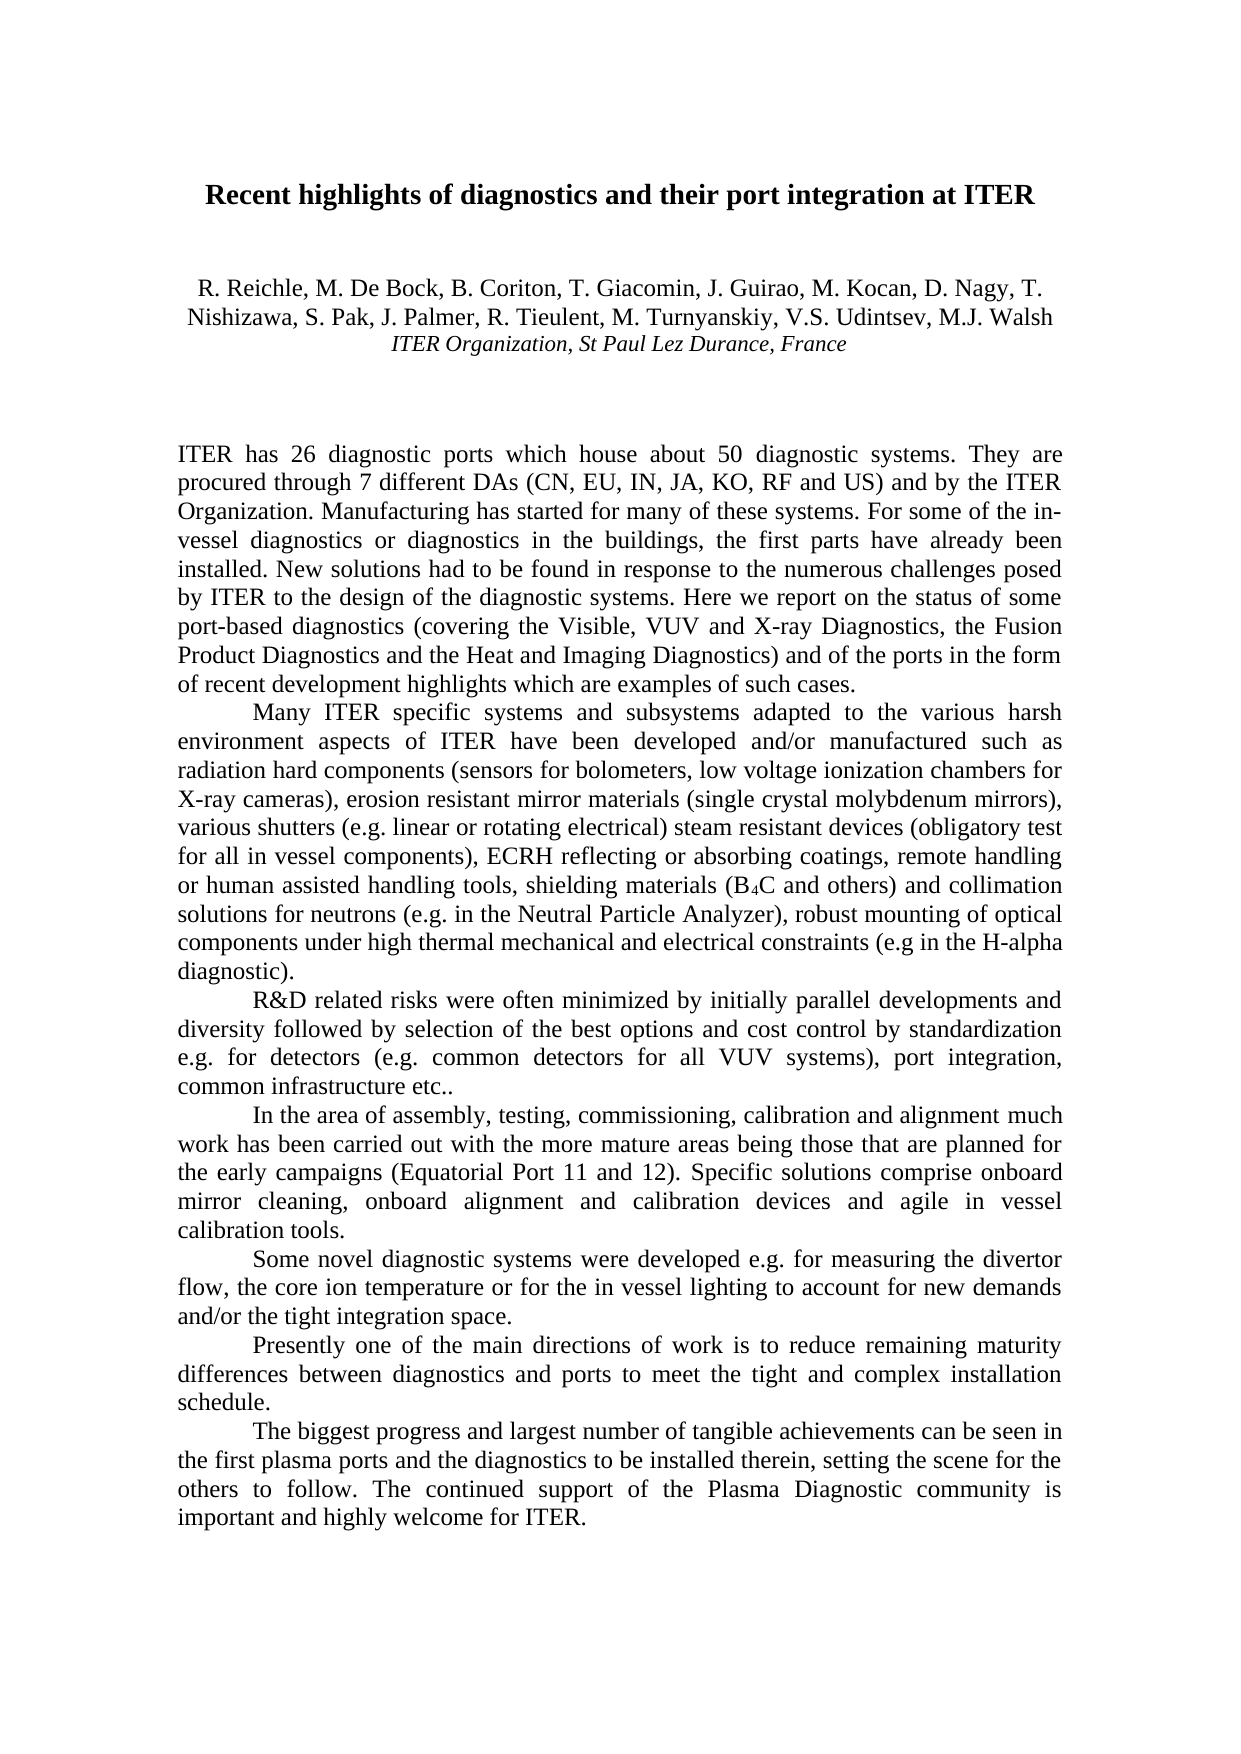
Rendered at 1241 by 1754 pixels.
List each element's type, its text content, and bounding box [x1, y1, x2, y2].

text Recent highlights of diagnostics and their port integration at ITER [177, 177, 1063, 211]
text R&D related risks were often minimized by initially parallel developments and diversity followed by selection of the best options and cost control by standardization e.g. for detectors (e.g. common detectors for all VUV systems), port integration, common infrastructure etc.. [177, 985, 1063, 1100]
text In the area of assembly, testing, commissioning, calibration and alignment much work has been carried out with the more mature areas being those that are planned for the early campaigns (Equatorial Port 11 and 12). Specific solutions comprise onboard mirror cleaning, onboard alignment and calibration devices and agile in vessel calibration tools. [177, 1100, 1063, 1244]
text ITER Organization, St Paul Lez Durance, France [177, 331, 1063, 357]
text Many ITER specific systems and subsystems adapted to the various harsh environment aspects of ITER have been developed and/or manufactured such as radiation hard components (sensors for bolometers, low voltage ionization chambers for X-ray cameras), erosion resistant mirror materials (single crystal molybdenum mirrors), various shutters (e.g. linear or rotating electrical) steam resistant devices (obligatory test for all in vessel components), ECRH reflecting or absorbing coatings, remote handling or human assisted handling tools, shielding materials (B4C and others) and collimation solutions for neutrons (e.g. in the Neutral Particle Analyzer), robust mounting of optical components under high thermal mechanical and electrical constraints (e.g in the H-alpha diagnostic). [177, 697, 1063, 985]
text Presently one of the main directions of work is to reduce remaining maturity differences between diagnostics and ports to meet the tight and complex installation schedule. [177, 1330, 1063, 1416]
text The biggest progress and largest number of tangible achievements can be seen in the first plasma ports and the diagnostics to be installed therein, setting the scene for the others to follow. The continued support of the Plasma Diagnostic community is important and highly welcome for ITER. [177, 1416, 1063, 1531]
text ITER has 26 diagnostic ports which house about 50 diagnostic systems. They are procured through 7 different DAs (CN, EU, IN, JA, KO, RF and US) and by the ITER Organization. Manufacturing has started for many of these systems. For some of the in-vessel diagnostics or diagnostics in the buildings, the first parts have already been installed. New solutions had to be found in response to the numerous challenges posed by ITER to the design of the diagnostic systems. Here we report on the status of some port-based diagnostics (covering the Visible, VUV and X-ray Diagnostics, the Fusion Product Diagnostics and the Heat and Imaging Diagnostics) and of the ports in the form of recent development highlights which are examples of such cases. [177, 439, 1063, 697]
text R. Reichle, M. De Bock, B. Coriton, T. Giacomin, J. Guirao, M. Kocan, D. Nagy, T. Nishizawa, S. Pak, J. Palmer, R. Tieulent, M. Turnyanskiy, V.S. Udintsev, M.J. Walsh [177, 273, 1063, 331]
text Some novel diagnostic systems were developed e.g. for measuring the divertor flow, the core ion temperature or for the in vessel lighting to account for new demands and/or the tight integration space. [177, 1244, 1063, 1330]
